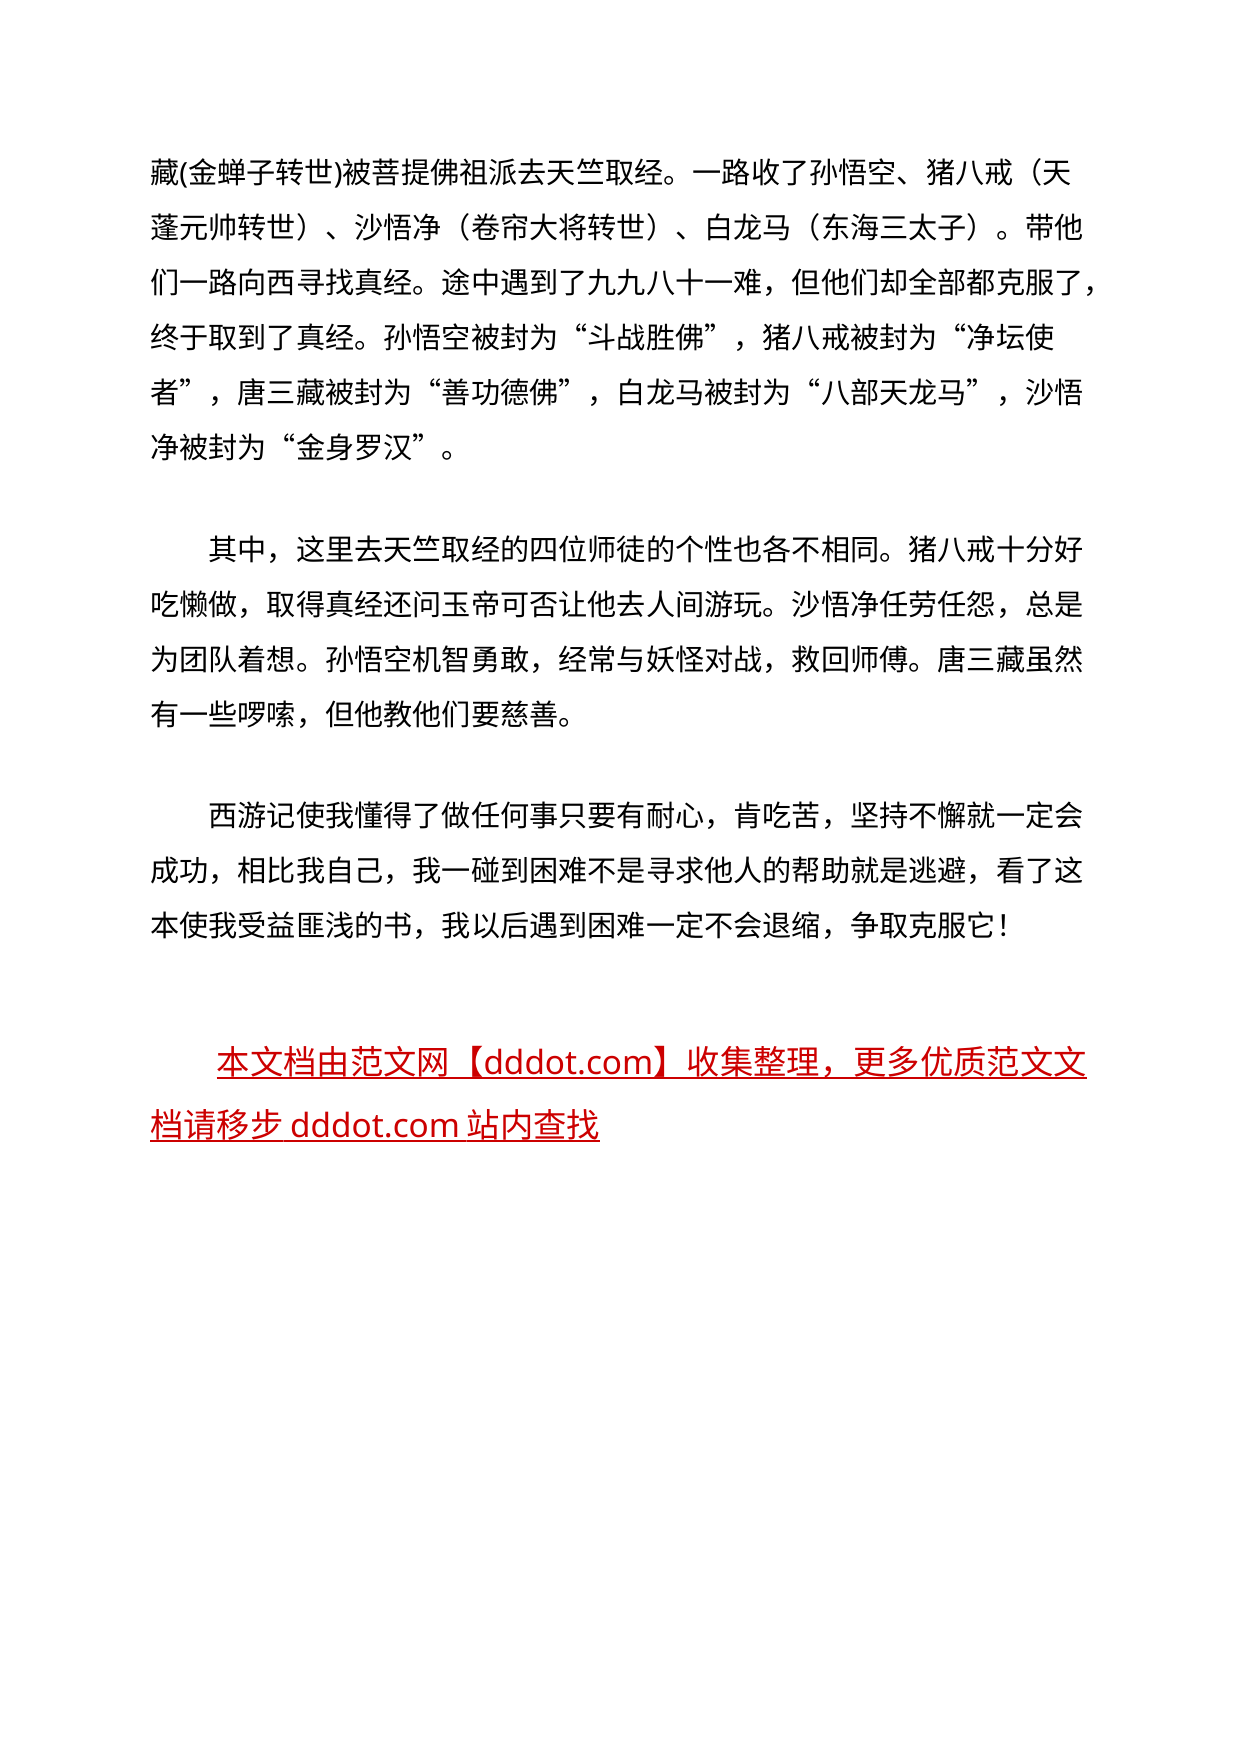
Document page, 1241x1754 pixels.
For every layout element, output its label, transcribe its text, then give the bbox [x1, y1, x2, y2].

text 西游记使我懂得了做任何事只要有耐心，肯吃苦，坚持不懈就一定会成功，相比我自己，我一碰到困难不是寻求他人的帮助就是逃避，看了这本使我受益匪浅的书，我以后遇到困难一定不会退缩，争取克服它！ [150, 793, 1090, 945]
text 其中，这里去天竺取经的四位师徒的个性也各不相同。猪八戒十分好吃懒做，取得真经还问玉帝可否让他去人间游玩。沙悟净任劳任怨，总是为团队着想。孙悟空机智勇敢，经常与妖怪对战，救回师傅。唐三藏虽然有一些啰嗦，但他教他们要慈善。 [150, 526, 1090, 733]
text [150, 150, 1090, 467]
text 本文档由范文网【dddot.com】收集整理，更多优质范文文档请移步dddot.com站内查找 [150, 1036, 1090, 1147]
